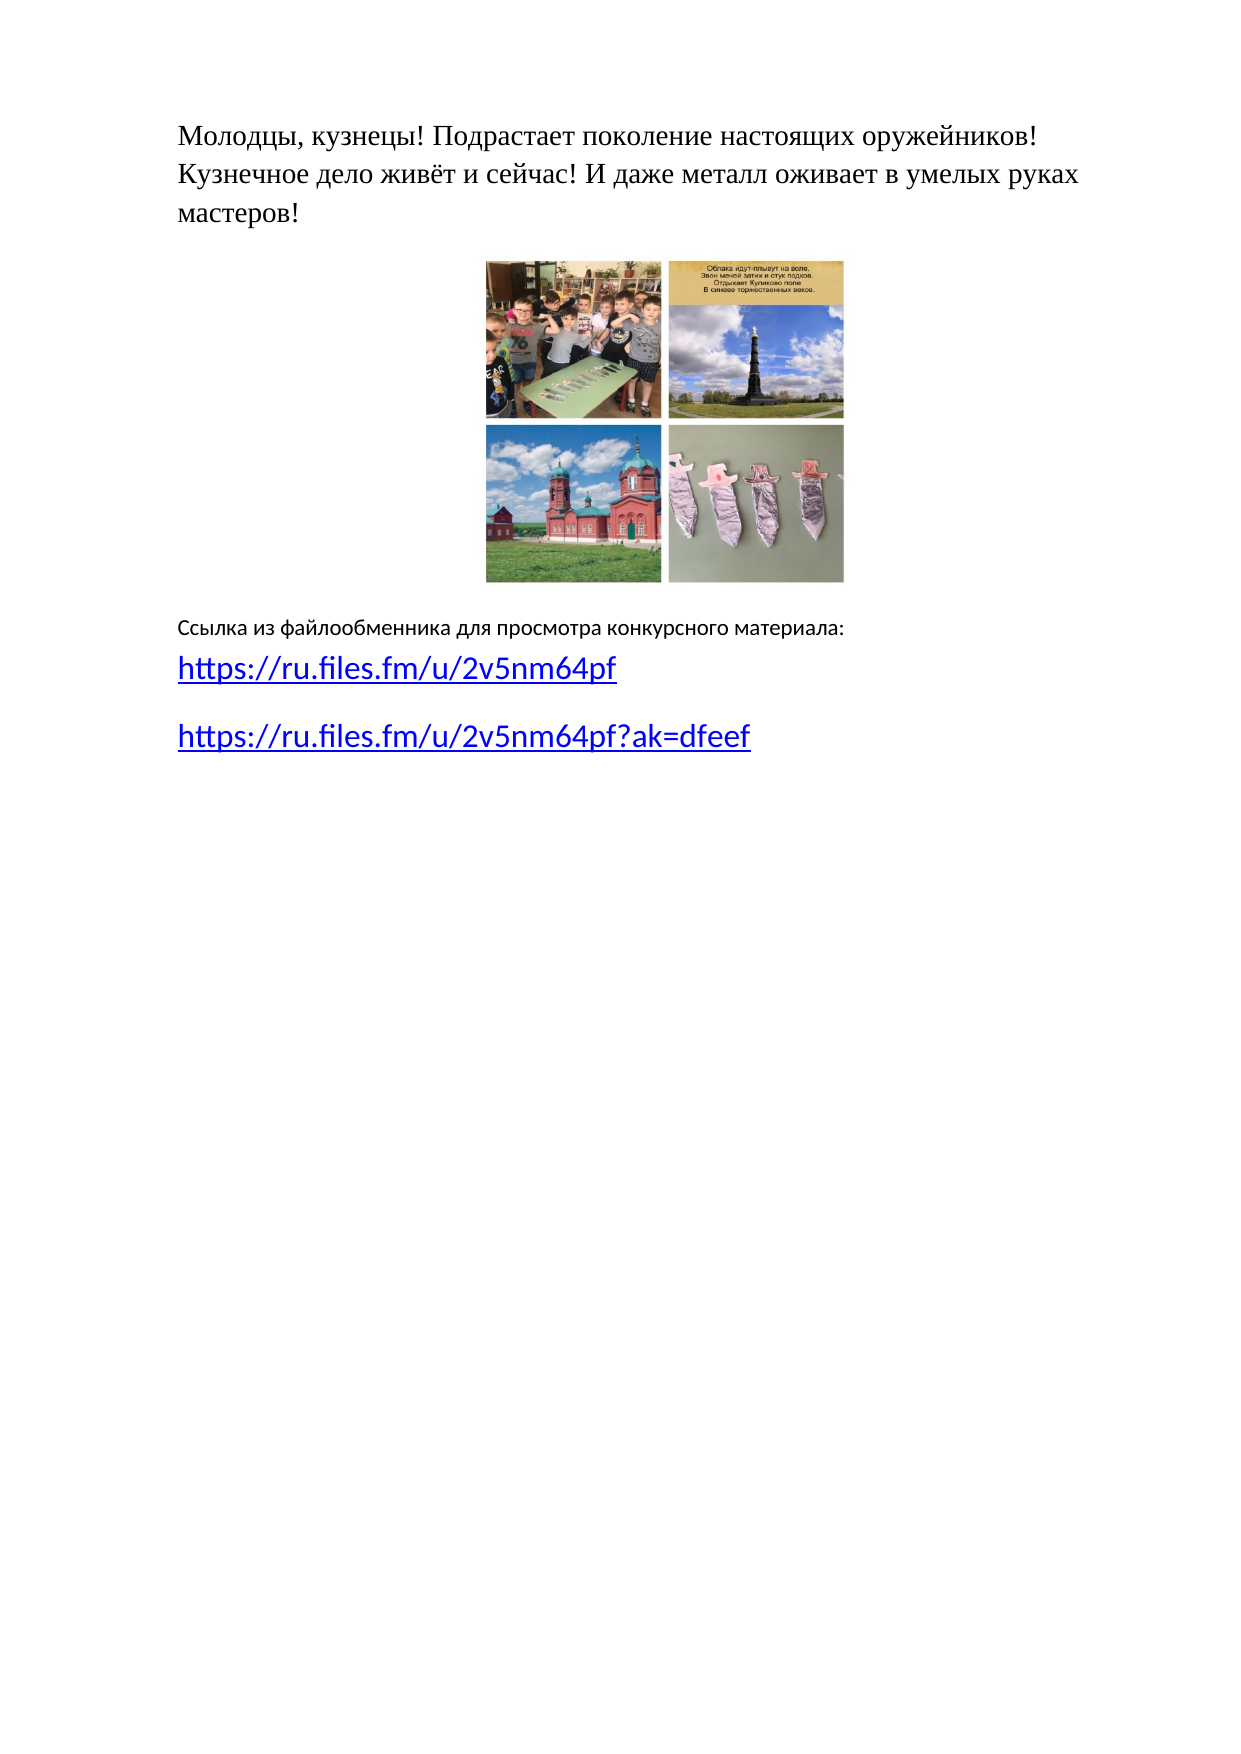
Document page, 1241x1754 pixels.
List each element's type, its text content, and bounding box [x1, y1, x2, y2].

text https://ru.files.fm/u/2v5nm64pf?ak=dfeef [177, 715, 1152, 756]
text Ссылка из файлообменника для просмотра конкурсного материала: https://ru.files.fm/u/2v5nm64pf [177, 613, 1152, 688]
picture [478, 254, 851, 589]
text Молодцы, кузнецы! Подрастает поколение настоящих оружейников! Кузнечное дело живёт и сейчас! И даже металл оживает в умелых руках мастеров! [177, 118, 1152, 229]
